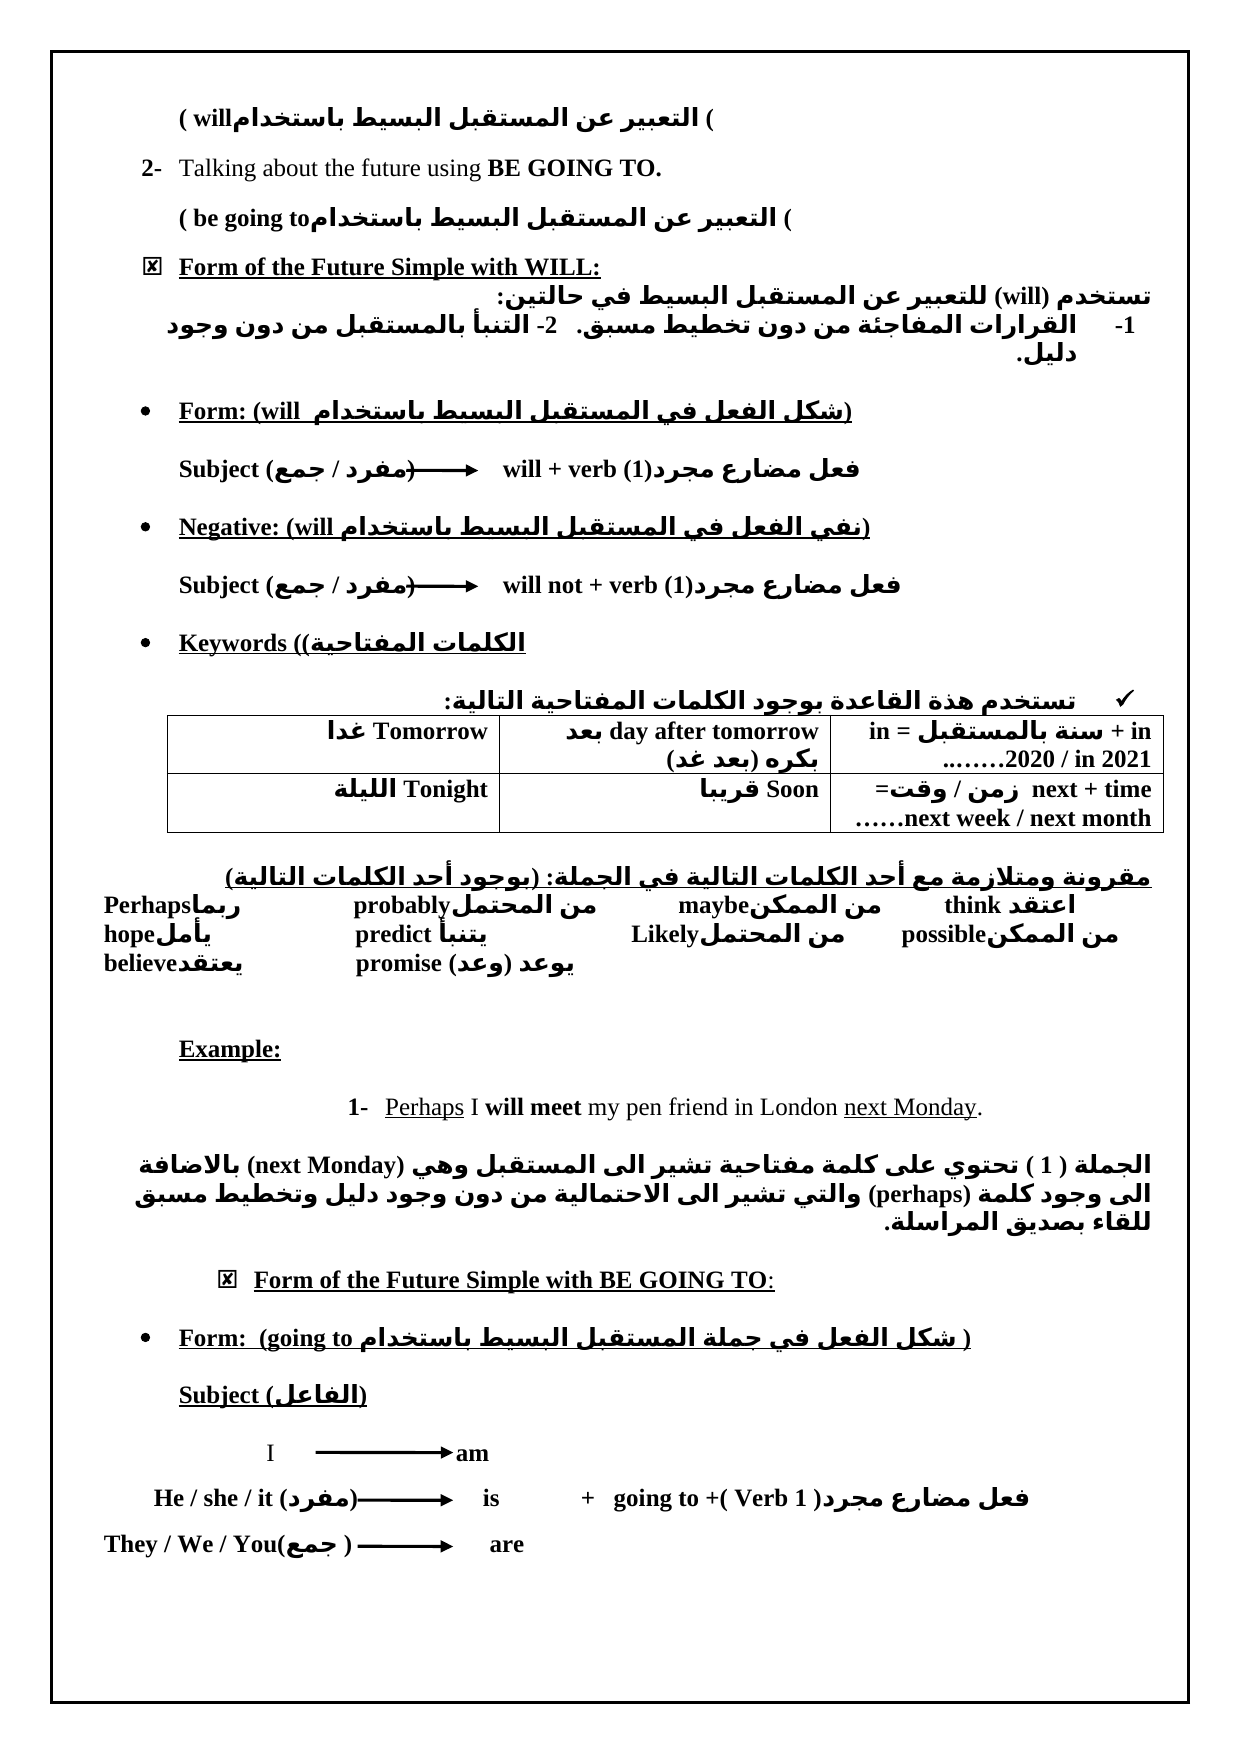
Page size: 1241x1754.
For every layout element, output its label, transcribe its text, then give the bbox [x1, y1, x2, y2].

list Form of the Future Simple with BE GOING TO: [216, 1265, 1152, 1294]
table_cell next + time زمن / وقت= next week / next month…… [831, 774, 1163, 832]
list Form: (will شكل الفعل في المستقبل البسيط باستخدام) [141, 396, 1152, 425]
table_cell Tonight الليلة [168, 774, 499, 832]
text Perhapsربما probablyمن المحتمل maybeمن الممكن think اعتقد [103, 890, 1152, 919]
text ( be going toالتعبير عن المستقبل البسيط باستخدام ( [178, 203, 1152, 231]
list Talking about the future using BE GOING TO. [141, 153, 1152, 182]
text Example: [178, 1034, 1152, 1063]
text الجملة ( 1 ) تحتوي على كلمة مفتاحية تشير الى المستقبل وهي (next Monday) بالاضافة الى وجود كلمة (perhaps) والتي تشير الى الاحتمالية من دون وجود دليل وتخطيط مسبق للقاء بصديق المراسلة. [103, 1150, 1152, 1236]
text believeيعتقد promise يوعد (وعد) [103, 948, 1152, 977]
text I am [141, 1438, 1152, 1467]
text He / she / it (مفرد) is + going to +( Verb 1 )فعل مضارع مجرد [103, 1483, 1152, 1512]
text They / We / You(جمع ) are [103, 1529, 1152, 1557]
table_header day after tomorrow بعد بكره (بعد غد) [500, 716, 830, 773]
list القرارات المفاجئة من دون تخطيط مسبق. 2- التنبأ بالمستقبل من دون وجود دليل. [103, 310, 1114, 367]
table_cell Soon قريبا [500, 774, 830, 832]
text Subject (مفرد / جمع) will + verb (1)فعل مضارع مجرد [178, 454, 1152, 483]
text Subject (الفاعل) [178, 1380, 1152, 1409]
text مقرونة ومتلازمة مع أحد الكلمات التالية في الجملة: (بوجود أحد الكلمات التالية) [103, 862, 1152, 890]
list Keywords ((الكلمات المفتاحية [141, 628, 1152, 657]
list Form of the Future Simple with WILL: [141, 252, 1152, 281]
table_header Tomorrow غدا [168, 716, 499, 773]
text Subject (مفرد / جمع) will not + verb (1)فعل مضارع مجرد [178, 570, 1152, 599]
table_header in + سنة بالمستقبل = in 2020 / in 2021…….. [831, 716, 1163, 773]
text ( willالتعبير عن المستقبل البسيط باستخدام ( [178, 103, 1152, 132]
list تستخدم هذة القاعدة بوجود الكلمات المفتاحية التالية: [103, 686, 1114, 715]
list Negative: (will نفي الفعل في المستقبل البسيط باستخدام) [141, 512, 1152, 541]
text hopeيأمل predict يتنبأ Likelyمن المحتمل possibleمن الممكن [103, 919, 1152, 948]
list Perhaps I will meet my pen friend in London next Monday. [178, 1092, 1152, 1121]
text تستخدم (will) للتعبير عن المستقبل البسيط في حالتين: [103, 281, 1152, 310]
list Form: (going to شكل الفعل في جملة المستقبل البسيط باستخدام ) [141, 1323, 1152, 1352]
